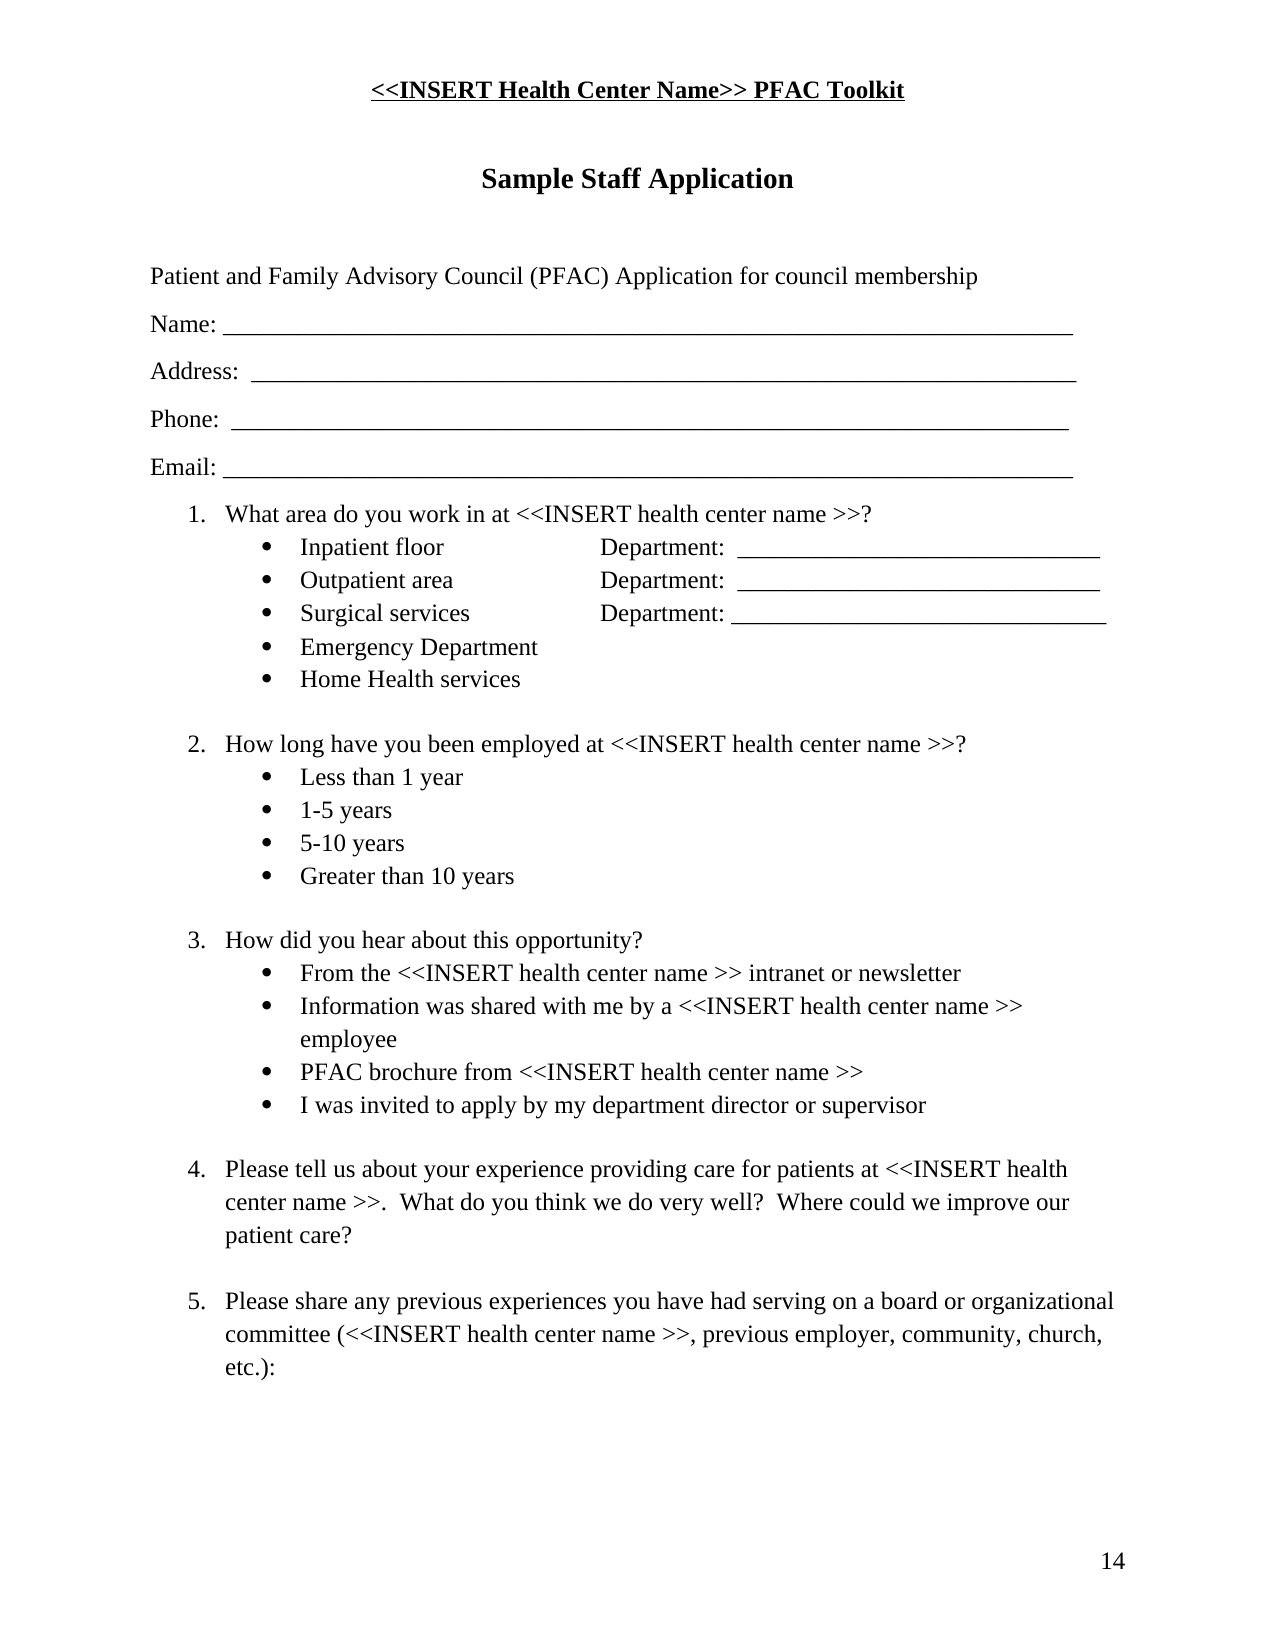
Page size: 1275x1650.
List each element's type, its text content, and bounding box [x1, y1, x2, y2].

list Less than 1 year [262, 762, 1125, 790]
text Phone: ___________________________________________________________________ [150, 404, 1125, 433]
list Surgical services Department: ______________________________ [262, 598, 1125, 627]
list Inpatient floor Department: _____________________________ [262, 532, 1125, 561]
list How long have you been employed at <<INSERT health center name >>? [187, 729, 1125, 757]
list Outpatient area Department: _____________________________ [262, 566, 1125, 594]
list Please share any previous experiences you have had serving on a board or organizational committee (<<INSERT health center name >>, previous employer, community, church, etc.): [187, 1286, 1125, 1381]
text Name: ____________________________________________________________________ [150, 309, 1125, 337]
list Home Health services [262, 664, 1125, 693]
text Patient and Family Advisory Council (PFAC) Application for council membership [150, 261, 1125, 290]
text Email: ____________________________________________________________________ [150, 452, 1125, 481]
list 5-10 years [262, 828, 1125, 856]
list 1-5 years [262, 795, 1125, 823]
list Information was shared with me by a <<INSERT health center name >> employee [262, 991, 1125, 1053]
list How did you hear about this opportunity? [187, 925, 1125, 953]
text Sample Staff Application [150, 161, 1125, 195]
list Please tell us about your experience providing care for patients at <<INSERT health center name >>. What do you think we do very well? Where could we improve our patient care? [187, 1154, 1125, 1249]
list Greater than 10 years [262, 861, 1125, 889]
list I was invited to apply by my department director or supervisor [262, 1090, 1125, 1119]
list PFAC brochure from <<INSERT health center name >> [262, 1057, 1125, 1086]
list From the <<INSERT health center name >> intranet or newsletter [262, 958, 1125, 987]
list Emergency Department [262, 632, 1125, 660]
list What area do you work in at <<INSERT health center name >>? [187, 499, 1125, 528]
text Address: __________________________________________________________________ [150, 356, 1125, 385]
